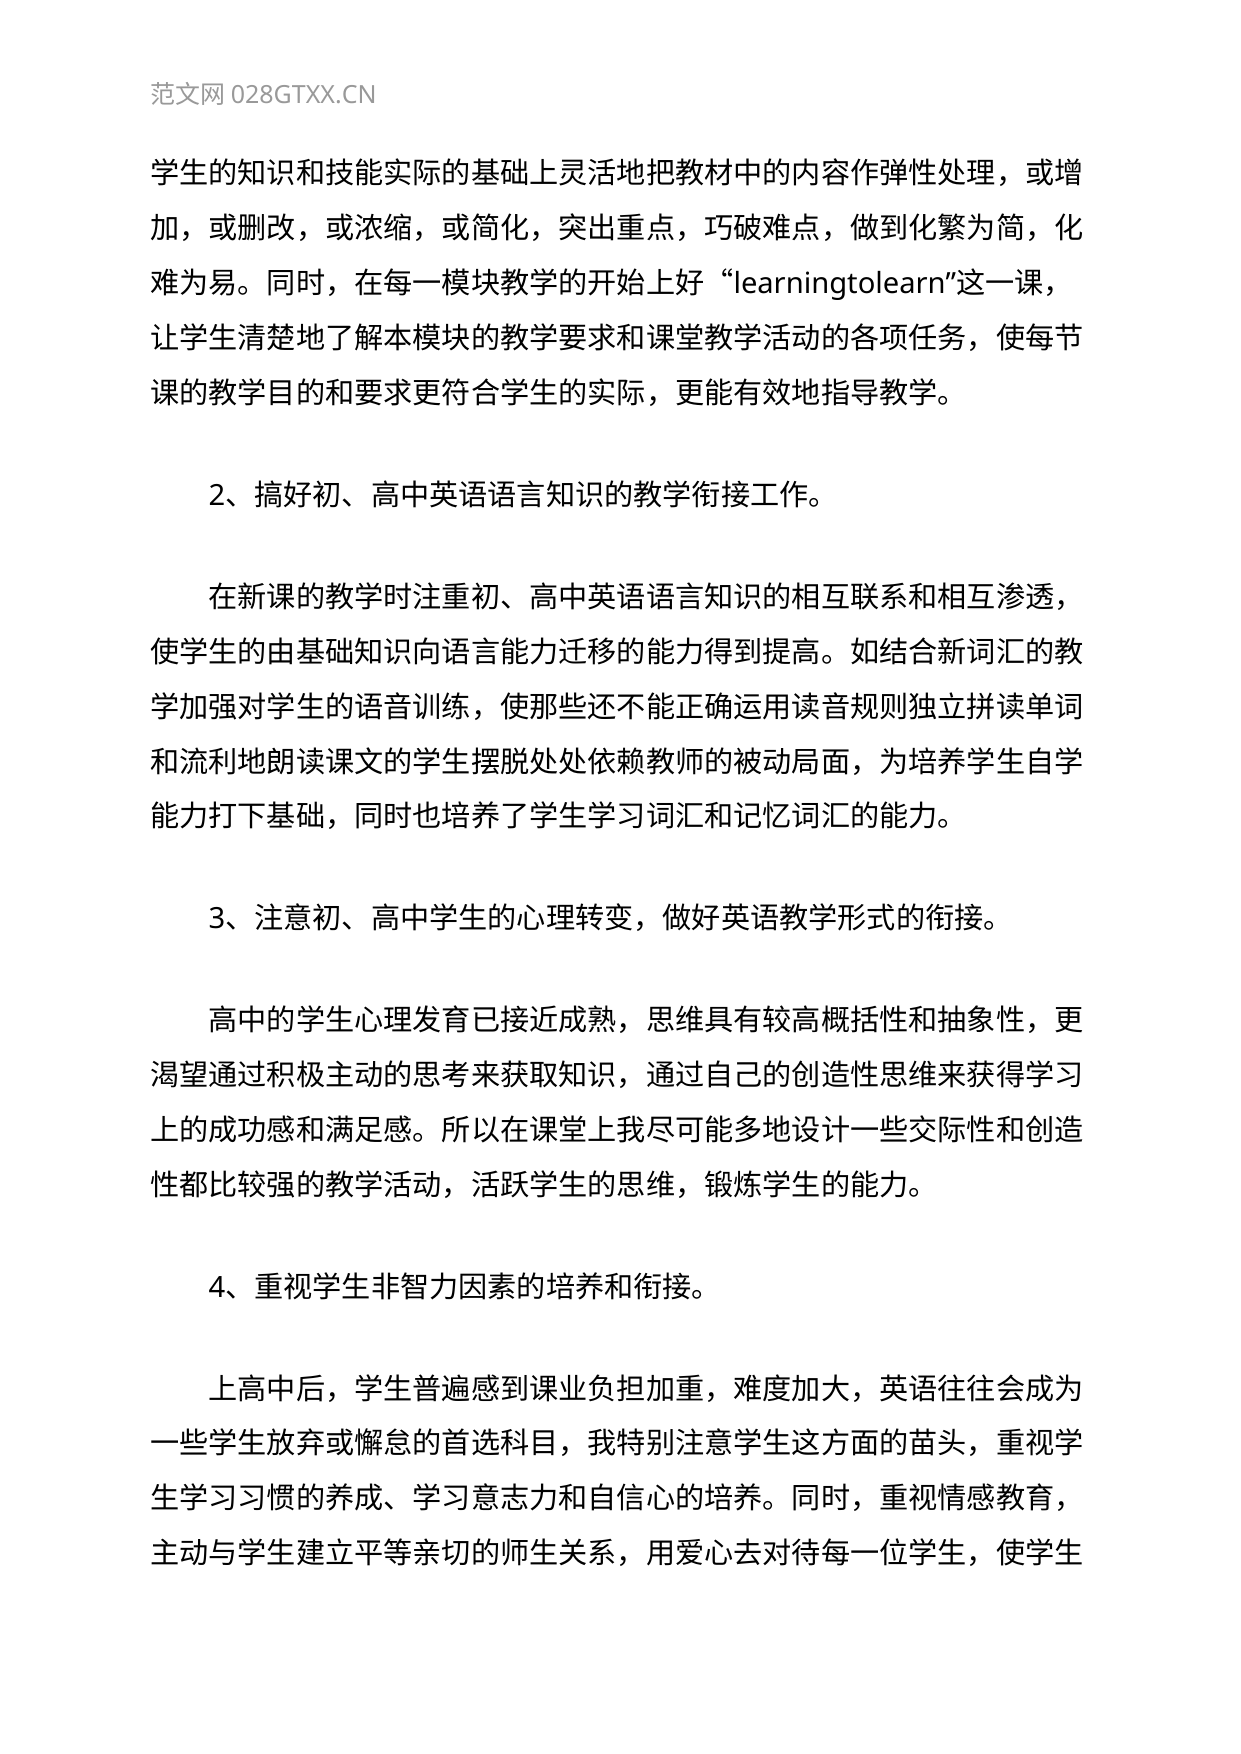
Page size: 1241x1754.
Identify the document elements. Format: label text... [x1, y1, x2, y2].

text 2、搞好初、高中英语语言知识的教学衔接工作。 [150, 471, 1090, 514]
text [150, 1365, 1090, 1572]
text 在新课的教学时注重初、高中英语语言知识的相互联系和相互渗透，使学生的由基础知识向语言能力迁移的能力得到提高。如结合新词汇的教学加强对学生的语音训练，使那些还不能正确运用读音规则独立拼读单词和流利地朗读课文的学生摆脱处处依赖教师的被动局面，为培养学生自学能力打下基础，同时也培养了学生学习词汇和记忆词汇的能力。 [150, 573, 1090, 835]
text 高中的学生心理发育已接近成熟，思维具有较高概括性和抽象性，更渴望通过积极主动的思考来获取知识，通过自己的创造性思维来获得学习上的成功感和满足感。所以在课堂上我尽可能多地设计一些交际性和创造性都比较强的教学活动，活跃学生的思维，锻炼学生的能力。 [150, 997, 1090, 1204]
text 3、注意初、高中学生的心理转变，做好英语教学形式的衔接。 [150, 895, 1090, 937]
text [150, 150, 1090, 412]
text 4、重视学生非智力因素的培养和衔接。 [150, 1263, 1090, 1306]
